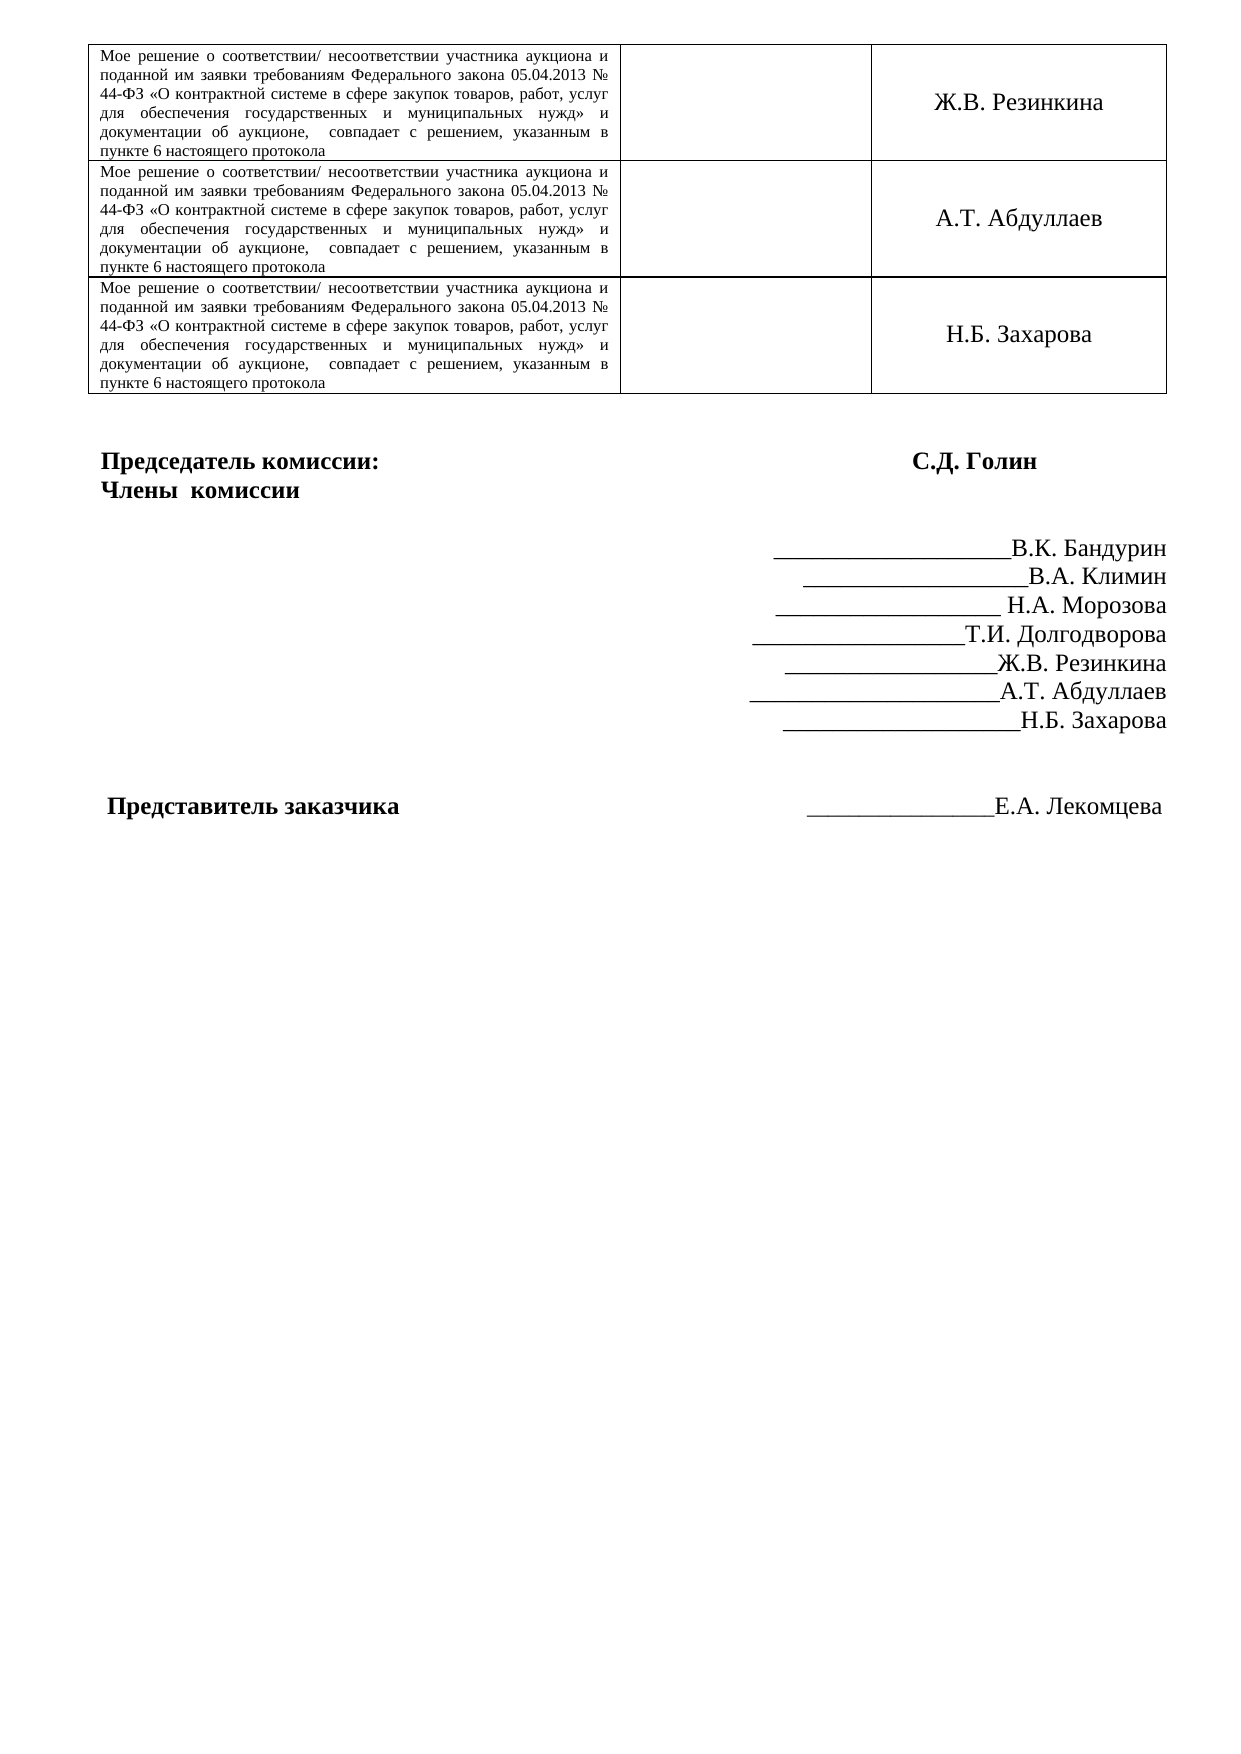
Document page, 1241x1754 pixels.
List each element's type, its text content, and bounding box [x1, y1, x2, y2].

text Председатель комиссии: С.Д. Голин [44, 446, 1167, 475]
text _________________Т.И. Долгодворова [0, 619, 1167, 648]
text Члены комиссии [44, 475, 1167, 504]
table_cell Ж.В. Резинкина [872, 45, 1166, 160]
text ___________________В.К. Бандурин [0, 533, 1167, 561]
text __________________ Н.А. Морозова [0, 590, 1167, 619]
table_cell А.Т. Абдуллаев [872, 161, 1166, 276]
text _________________Ж.В. Резинкина [0, 648, 1167, 676]
table_cell [621, 161, 871, 276]
text __________________В.А. Климин [0, 561, 1167, 590]
text ____________________А.Т. Абдуллаев [0, 676, 1167, 705]
table_cell Н.Б. Захарова [872, 278, 1166, 392]
table_cell [621, 45, 871, 160]
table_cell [89, 45, 620, 160]
text Представитель заказчика __________________Е.А. Лекомцева [44, 791, 1167, 820]
table_cell [621, 278, 871, 392]
text ___________________Н.Б. Захарова [0, 705, 1167, 734]
